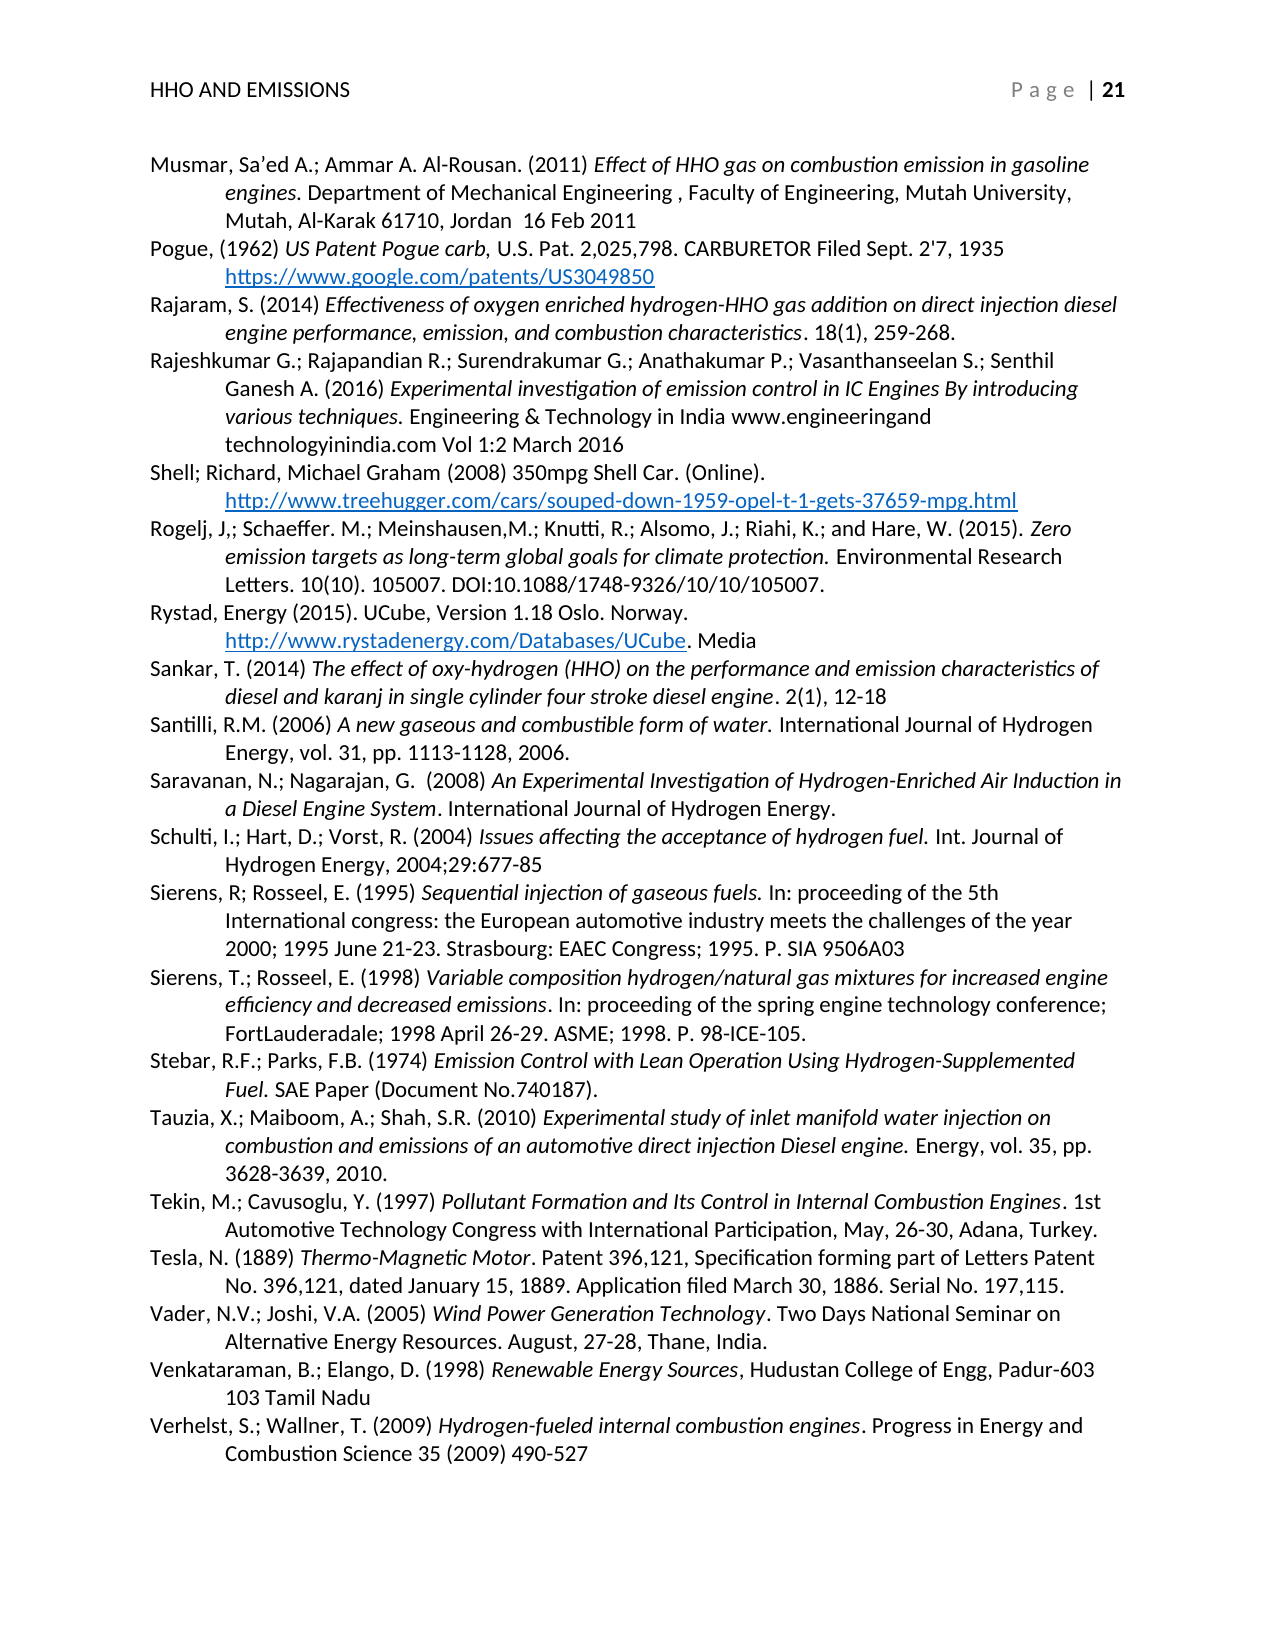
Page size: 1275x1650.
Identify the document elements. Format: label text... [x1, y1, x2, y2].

text Stebar, R.F.; Parks, F.B. (1974) Emission Control with Lean Operation Using Hydrogen-Supplemented Fuel. SAE Paper (Document No.740187). [150, 1047, 1125, 1103]
text Schulti, I.; Hart, D.; Vorst, R. (2004) Issues affecting the acceptance of hydrogen fuel. Int. Journal of Hydrogen Energy, 2004;29:677-85 [150, 822, 1125, 878]
text Rajaram, S. (2014) Effectiveness of oxygen enriched hydrogen-HHO gas addition on direct injection diesel engine performance, emission, and combustion characteristics. 18(1), 259-268. [150, 290, 1125, 346]
text Sierens, R; Rosseel, E. (1995) Sequential injection of gaseous fuels. In: proceeding of the 5th International congress: the European automotive industry meets the challenges of the year 2000; 1995 June 21-23. Strasbourg: EAEC Congress; 1995. P. SIA 9506A03 [150, 878, 1125, 963]
text Sankar, T. (2014) The effect of oxy-hydrogen (HHO) on the performance and emission characteristics of diesel and karanj in single cylinder four stroke diesel engine. 2(1), 12-18 [150, 654, 1125, 710]
text https://www.google.com/patents/US3049850 [150, 262, 1125, 290]
text Verhelst, S.; Wallner, T. (2009) Hydrogen-fueled internal combustion engines. Progress in Energy and Combustion Science 35 (2009) 490-527 [150, 1411, 1125, 1467]
text Pogue, (1962) US Patent Pogue carb, U.S. Pat. 2,025,798. CARBURETOR Filed Sept. 2'7, 1935 [150, 234, 1125, 262]
text Shell; Richard, Michael Graham (2008) 350mpg Shell Car. (Online). [150, 458, 1125, 486]
text Musmar, Sa’ed A.; Ammar A. Al-Rousan. (2011) Effect of HHO gas on combustion emission in gasoline engines. Department of Mechanical Engineering , Faculty of Engineering, Mutah University, Mutah, Al-Karak 61710, Jordan 16 Feb 2011 [150, 150, 1125, 234]
text Saravanan, N.; Nagarajan, G. (2008) An Experimental Investigation of Hydrogen-Enriched Air Induction in a Diesel Engine System. International Journal of Hydrogen Energy. [150, 766, 1125, 822]
text Venkataraman, B.; Elango, D. (1998) Renewable Energy Sources, Hudustan College of Engg, Padur-603 103 Tamil Nadu [150, 1355, 1125, 1411]
text Sierens, T.; Rosseel, E. (1998) Variable composition hydrogen/natural gas mixtures for increased engine efficiency and decreased emissions. In: proceeding of the spring engine technology conference; FortLauderadale; 1998 April 26-29. ASME; 1998. P. 98-ICE-105. [150, 963, 1125, 1047]
text Rajeshkumar G.; Rajapandian R.; Surendrakumar G.; Anathakumar P.; Vasanthanseelan S.; Senthil Ganesh A. (2016) Experimental investigation of emission control in IC Engines By introducing various techniques. Engineering & Technology in India www.engineeringand technologyinindia.com Vol 1:2 March 2016 [150, 346, 1125, 458]
text Tesla, N. (1889) Thermo-Magnetic Motor. Patent 396,121, Specification forming part of Letters Patent No. 396,121, dated January 15, 1889. Application filed March 30, 1886. Serial No. 197,115. [150, 1243, 1125, 1299]
text Tekin, M.; Cavusoglu, Y. (1997) Pollutant Formation and Its Control in Internal Combustion Engines. 1st Automotive Technology Congress with International Participation, May, 26-30, Adana, Turkey. [150, 1187, 1125, 1243]
text Tauzia, X.; Maiboom, A.; Shah, S.R. (2010) Experimental study of inlet manifold water injection on combustion and emissions of an automotive direct injection Diesel engine. Energy, vol. 35, pp. 3628-3639, 2010. [150, 1103, 1125, 1187]
text http://www.treehugger.com/cars/souped-down-1959-opel-t-1-gets-37659-mpg.html [150, 486, 1125, 514]
text Santilli, R.M. (2006) A new gaseous and combustible form of water. International Journal of Hydrogen Energy, vol. 31, pp. 1113-1128, 2006. [150, 710, 1125, 766]
text Rystad, Energy (2015). UCube, Version 1.18 Oslo. Norway. http://www.rystadenergy.com/Databases/UCube. Media [150, 598, 1125, 654]
text Vader, N.V.; Joshi, V.A. (2005) Wind Power Generation Technology. Two Days National Seminar on Alternative Energy Resources. August, 27-28, Thane, India. [150, 1299, 1125, 1355]
text Rogelj, J,; Schaeffer. M.; Meinshausen,M.; Knutti, R.; Alsomo, J.; Riahi, K.; and Hare, W. (2015). Zero emission targets as long-term global goals for climate protection. Environmental Research Letters. 10(10). 105007. DOI:10.1088/1748-9326/10/10/105007. [150, 514, 1125, 598]
